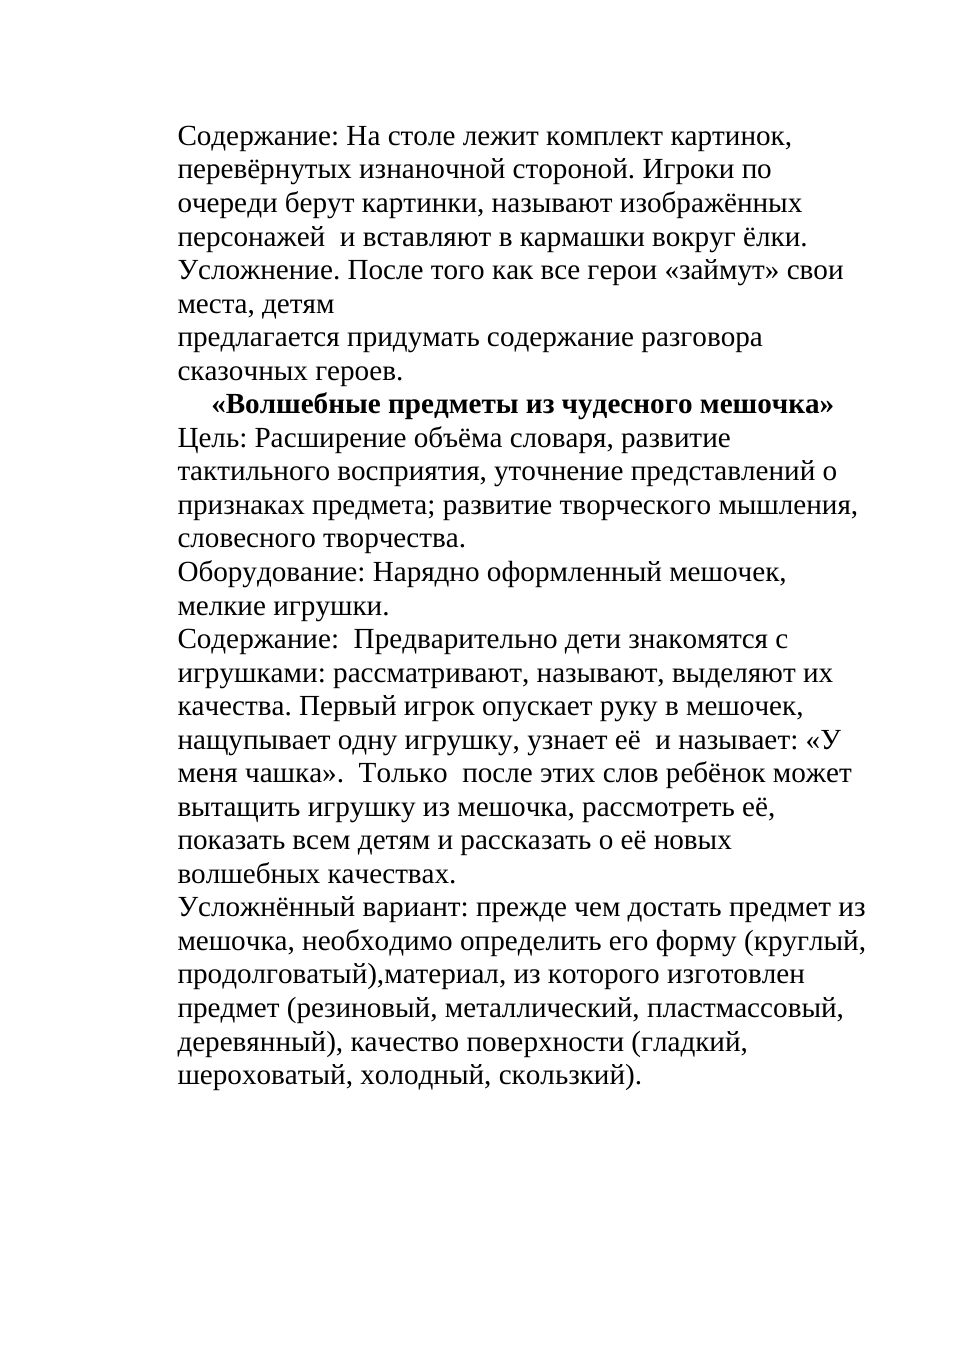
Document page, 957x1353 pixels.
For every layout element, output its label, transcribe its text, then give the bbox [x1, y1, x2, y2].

text предлагается придумать содержание разговора сказочных героев. [177, 319, 868, 386]
text Усложнённый вариант: прежде чем достать предмет из мешочка, необходимо определить его форму (круглый, продолговатый),материал, из которого изготовлен предмет (резиновый, металлический, пластмассовый, [177, 889, 868, 1024]
text Содержание: Предварительно дети знакомятся с игрушками: рассматривают, называют, выделяют их качества. Первый игрок опускает руку в мешочек, нащупывает одну игрушку, узнает её и называет: «У меня чашка». Только после этих слов ребёнок может вытащить игрушку из мешочка, рассмотреть её, показать всем детям и рассказать о её новых волшебных качествах. [177, 621, 868, 889]
text Оборудование: Нарядно оформленный мешочек, мелкие игрушки. [177, 554, 868, 621]
text Содержание: На столе лежит комплект картинок, перевёрнутых изнаночной стороной. Игроки по очереди берут картинки, называют изображённых персонажей и вставляют в кармашки вокруг ёлки. [177, 118, 868, 252]
text деревянный), качество поверхности (гладкий, шероховатый, холодный, скользкий). [177, 1024, 868, 1091]
text «Волшебные предметы из чудесного мешочка» [177, 386, 868, 420]
text Усложнение. После того как все герои «займут» свои места, детям [177, 252, 868, 319]
text Цель: Расширение объёма словаря, развитие тактильного восприятия, уточнение представлений о признаках предмета; развитие творческого мышления, словесного творчества. [177, 420, 868, 554]
